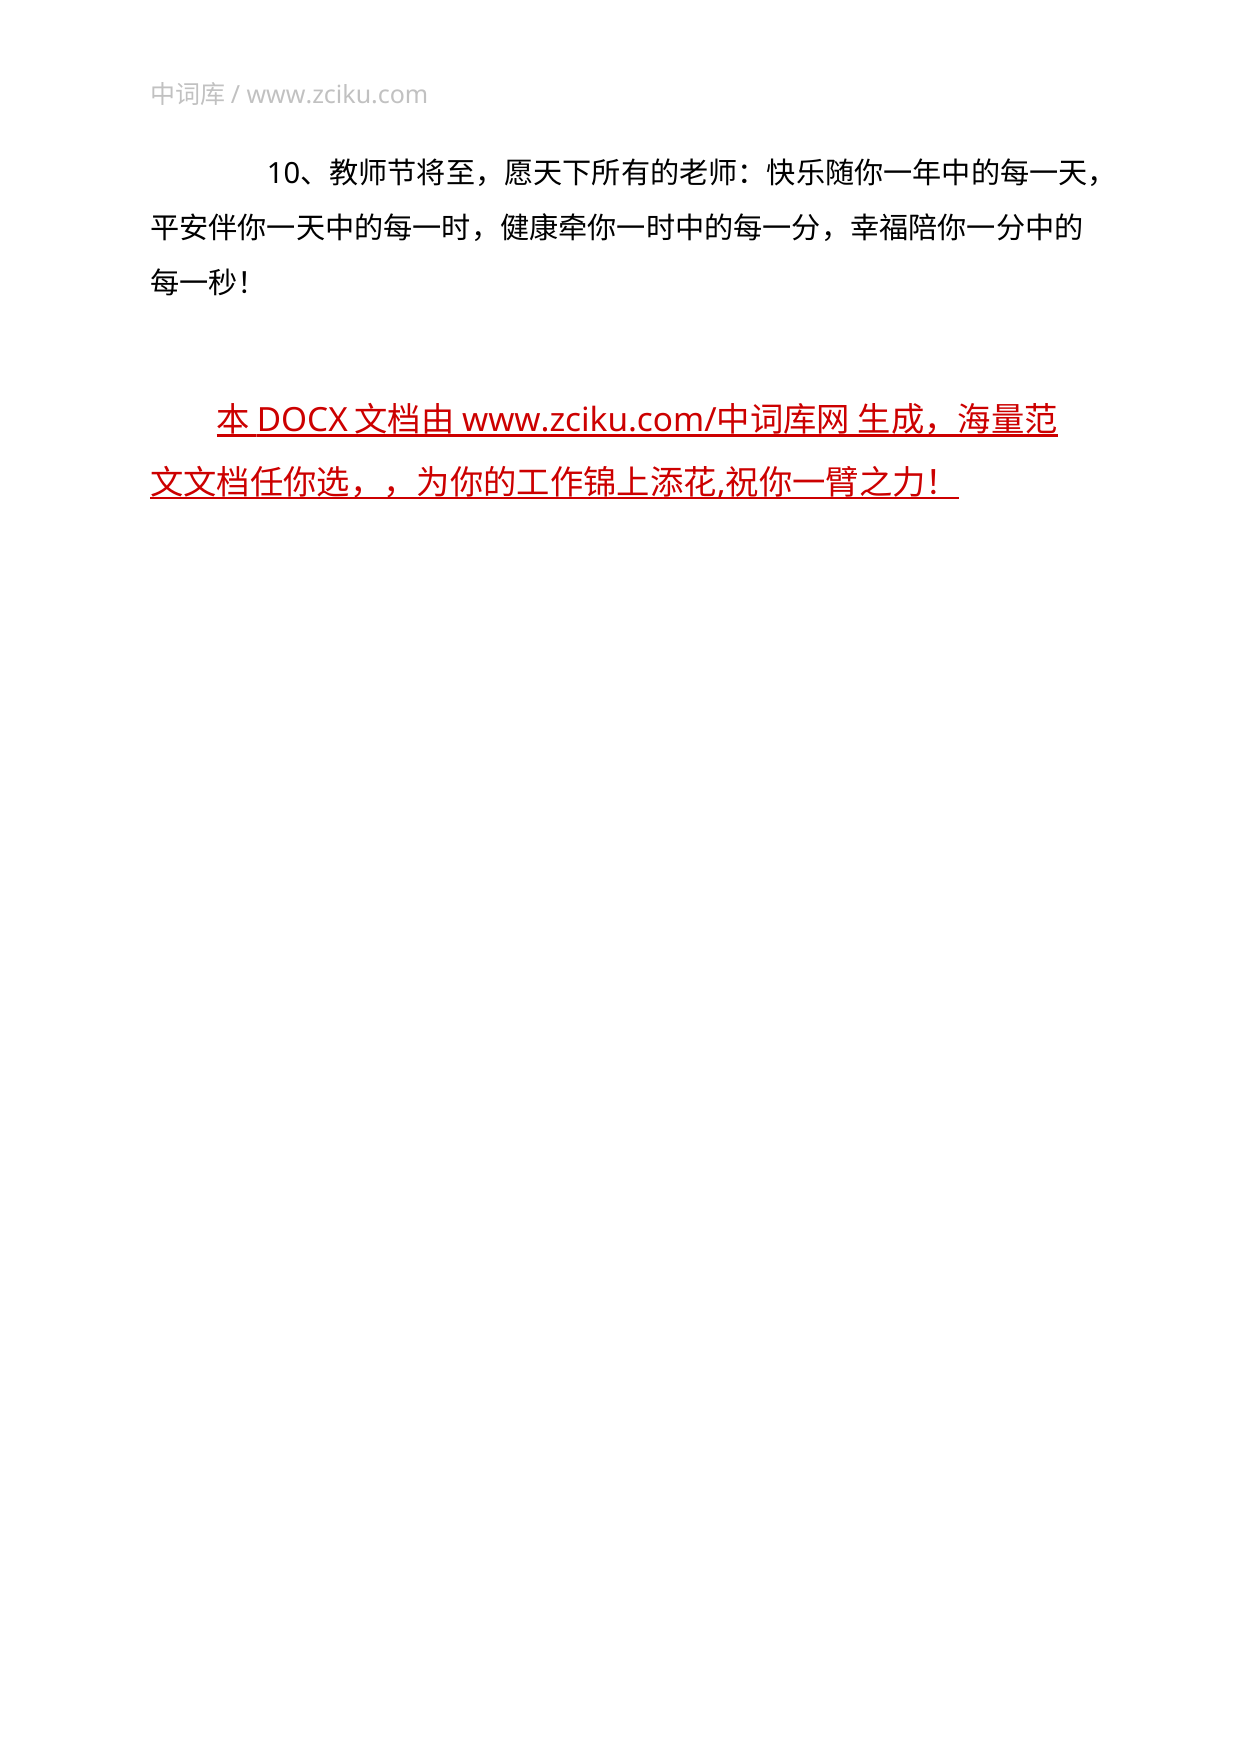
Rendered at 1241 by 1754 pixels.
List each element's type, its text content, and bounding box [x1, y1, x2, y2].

text 本DOCX文档由 www.zciku.com/中词库网 生成，海量范文文档任你选，，为你的工作锦上添花,祝你一臂之力！ [150, 393, 1090, 504]
text 10、教师节将至，愿天下所有的老师：快乐随你一年中的每一天，平安伴你一天中的每一时，健康牵你一时中的每一分，幸福陪你一分中的每一秒！ [150, 150, 1090, 302]
